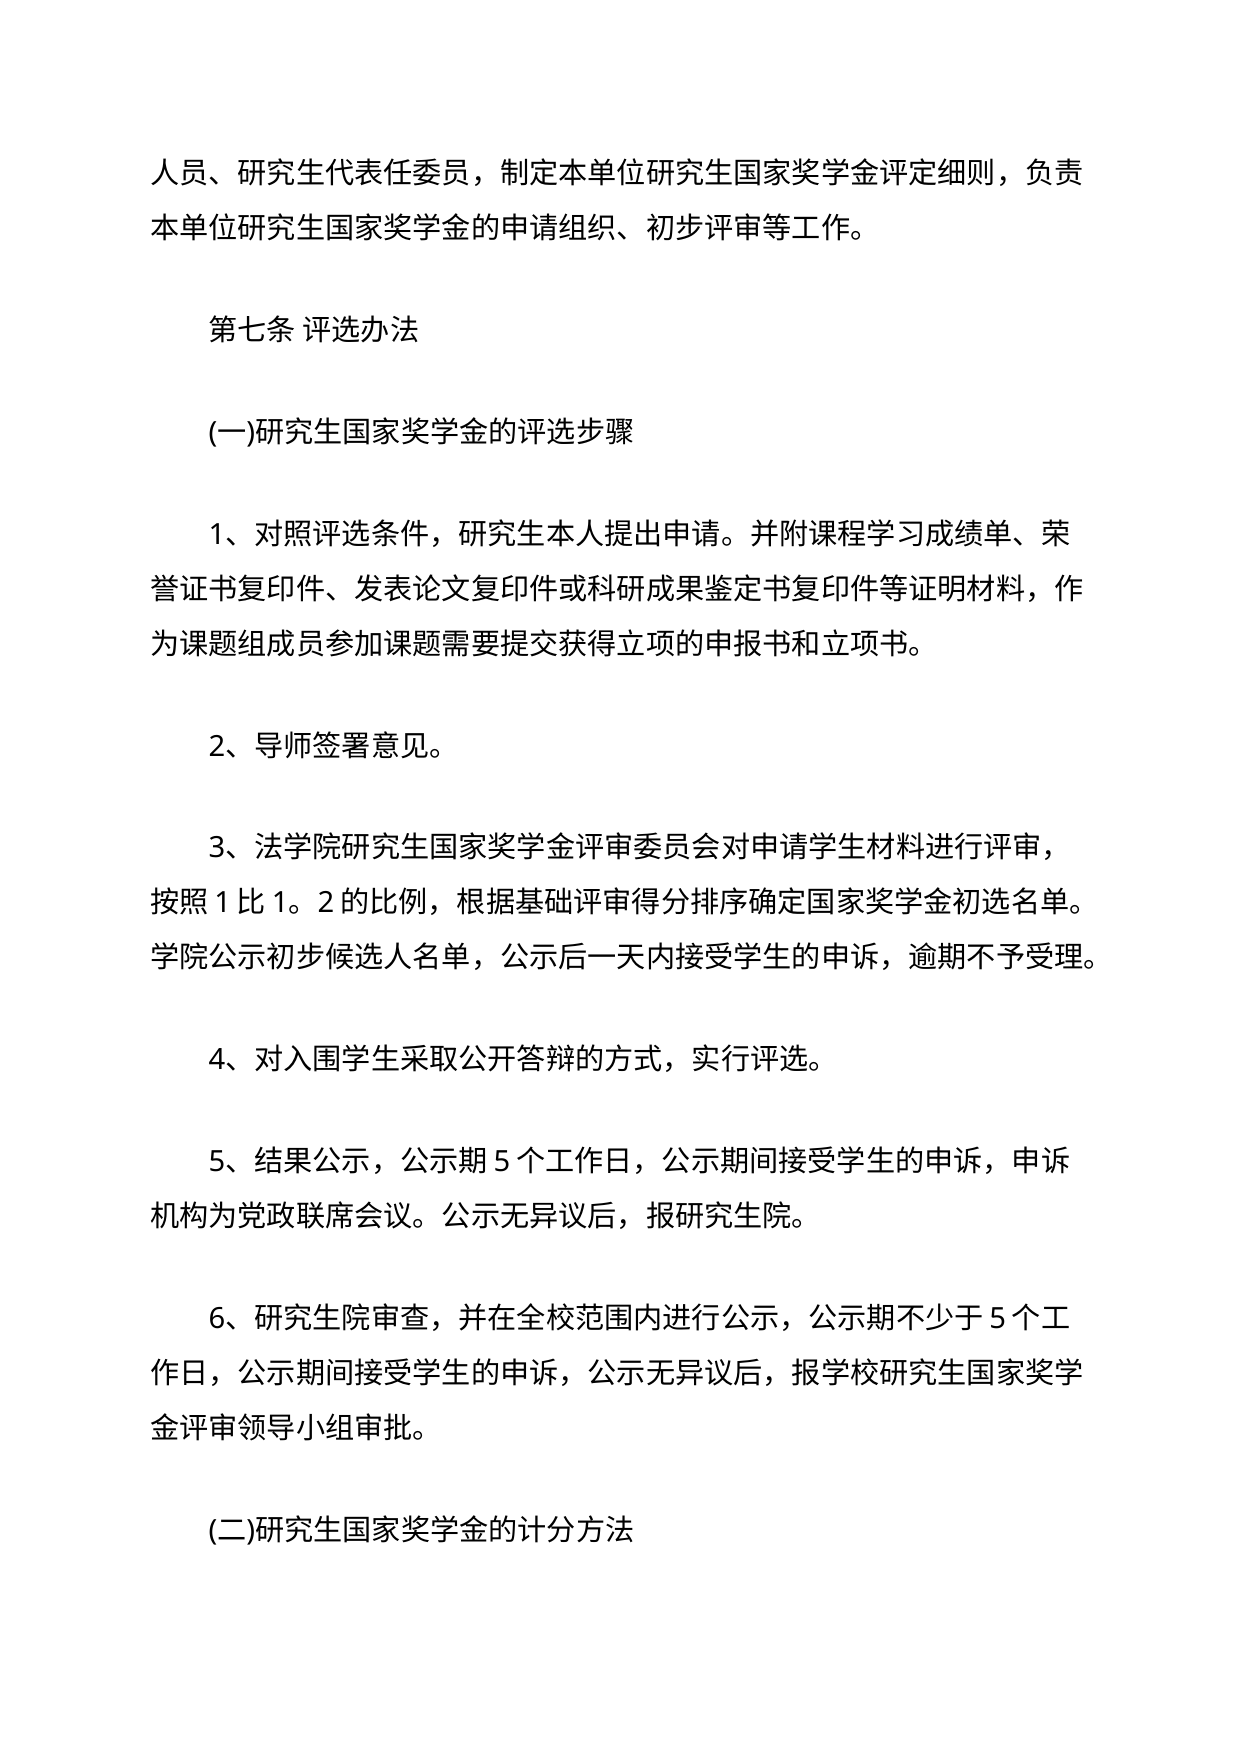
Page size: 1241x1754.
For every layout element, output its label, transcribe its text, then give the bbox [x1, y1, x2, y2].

text (一)研究生国家奖学金的评选步骤 [150, 408, 1090, 451]
text 第七条 评选办法 [150, 307, 1090, 349]
text 5、结果公示，公示期5个工作日，公示期间接受学生的申诉，申诉机构为党政联席会议。公示无异议后，报研究生院。 [150, 1138, 1090, 1235]
text 4、对入围学生采取公开答辩的方式，实行评选。 [150, 1036, 1090, 1078]
text 6、研究生院审查，并在全校范围内进行公示，公示期不少于5个工作日，公示期间接受学生的申诉，公示无异议后，报学校研究生国家奖学金评审领导小组审批。 [150, 1294, 1090, 1447]
text 2、导师签署意见。 [150, 722, 1090, 764]
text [150, 150, 1090, 247]
text (二)研究生国家奖学金的计分方法 [150, 1506, 1090, 1549]
text 1、对照评选条件，研究生本人提出申请。并附课程学习成绩单、荣誉证书复印件、发表论文复印件或科研成果鉴定书复印件等证明材料，作为课题组成员参加课题需要提交获得立项的申报书和立项书。 [150, 510, 1090, 663]
text 3、法学院研究生国家奖学金评审委员会对申请学生材料进行评审，按照1比1。2的比例，根据基础评审得分排序确定国家奖学金初选名单。学院公示初步候选人名单，公示后一天内接受学生的申诉，逾期不予受理。 [150, 824, 1090, 976]
